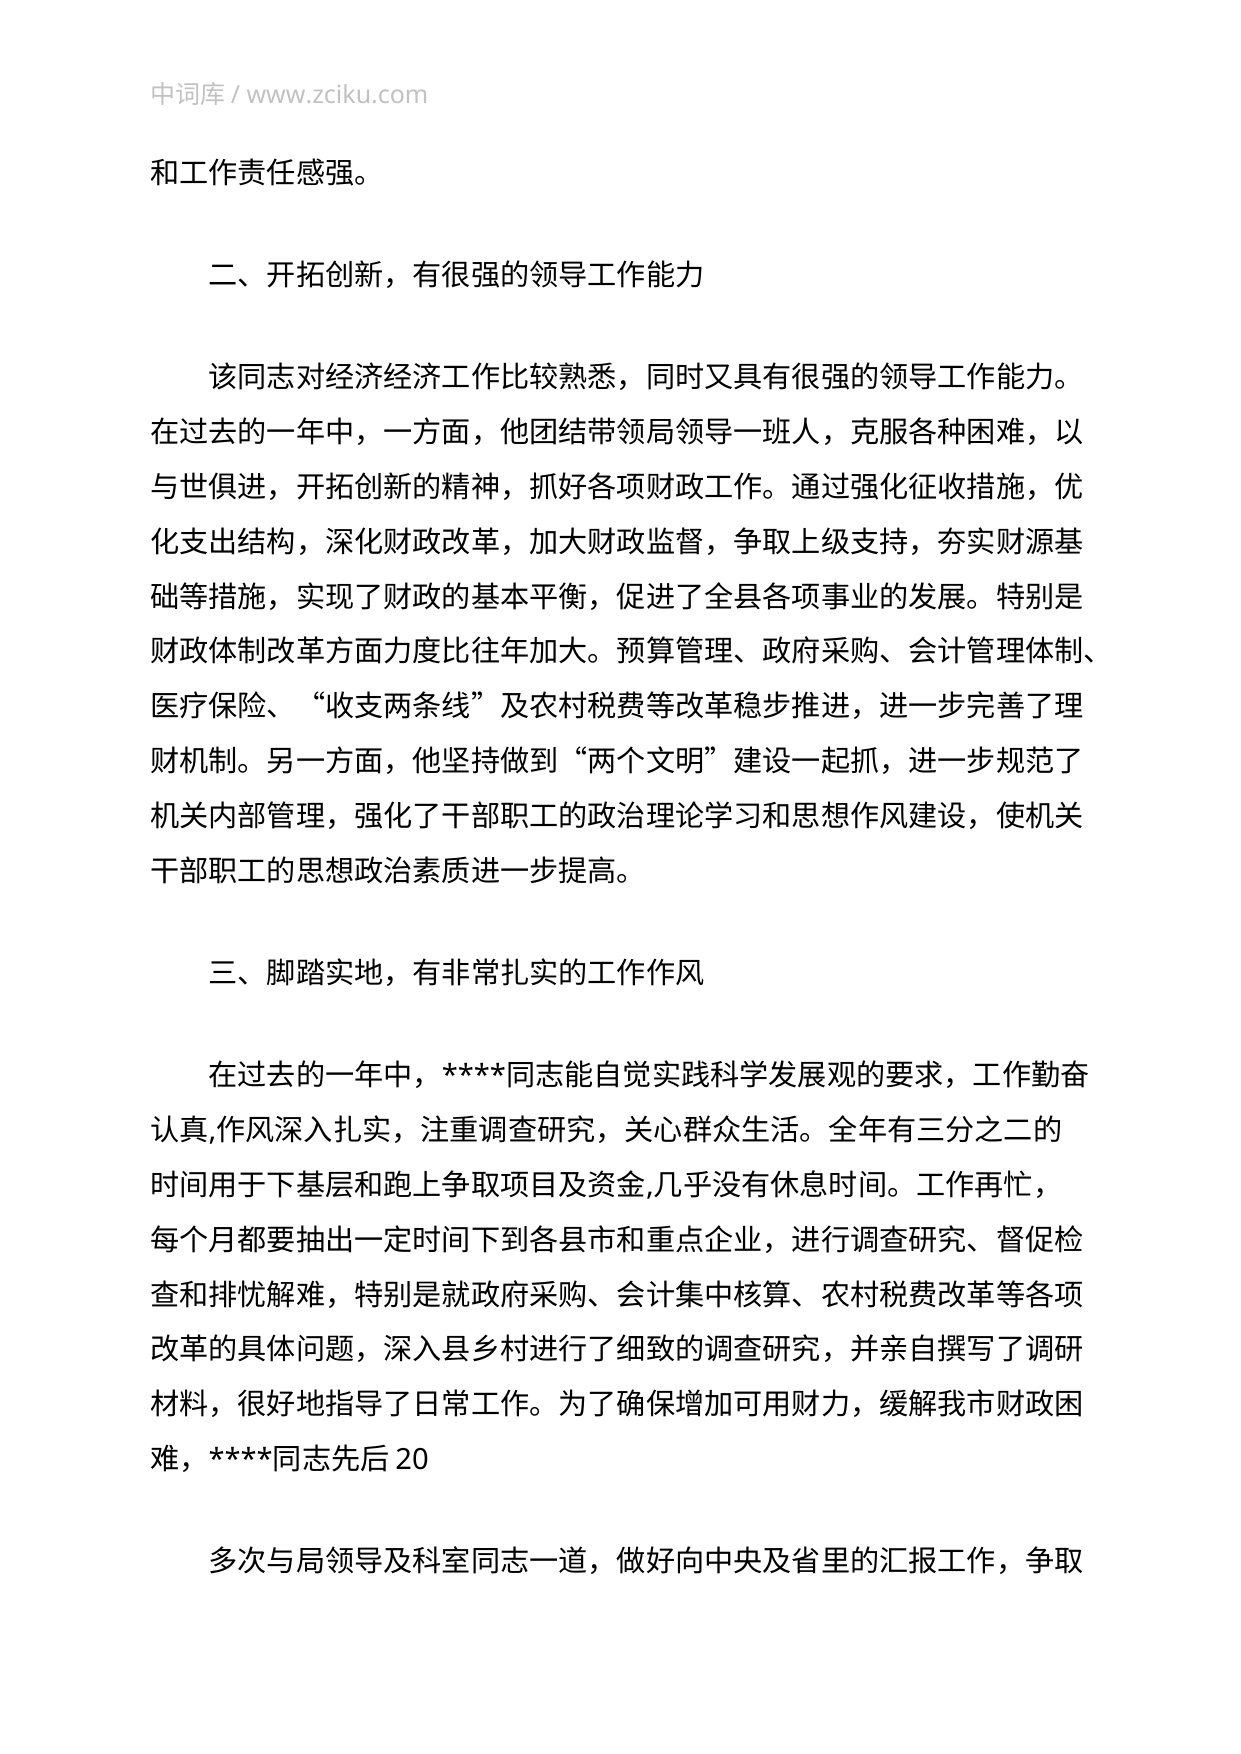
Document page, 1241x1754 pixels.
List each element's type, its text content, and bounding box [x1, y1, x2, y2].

text 该同志对经济经济工作比较熟悉，同时又具有很强的领导工作能力。在过去的一年中，一方面，他团结带领局领导一班人，克服各种困难，以与世俱进，开拓创新的精神，抓好各项财政工作。通过强化征收措施，优化支出结构，深化财政改革，加大财政监督，争取上级支持，夯实财源基础等措施，实现了财政的基本平衡，促进了全县各项事业的发展。特别是财政体制改革方面力度比往年加大。预算管理、政府采购、会计管理体制、医疗保险、“收支两条线”及农村税费等改革稳步推进，进一步完善了理财机制。另一方面，他坚持做到“两个文明”建设一起抓，进一步规范了机关内部管理，强化了干部职工的政治理论学习和思想作风建设，使机关干部职工的思想政治素质进一步提高。 [150, 353, 1090, 890]
text 二、开拓创新，有很强的领导工作能力 [150, 252, 1090, 294]
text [150, 150, 1090, 192]
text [150, 1538, 1090, 1580]
text 在过去的一年中，****同志能自觉实践科学发展观的要求，工作勤奋认真,作风深入扎实，注重调查研究，关心群众生活。全年有三分之二的时间用于下基层和跑上争取项目及资金,几乎没有休息时间。工作再忙，每个月都要抽出一定时间下到各县市和重点企业，进行调查研究、督促检查和排忧解难，特别是就政府采购、会计集中核算、农村税费改革等各项改革的具体问题，深入县乡村进行了细致的调查研究，并亲自撰写了调研材料，很好地指导了日常工作。为了确保增加可用财力，缓解我市财政困难，****同志先后20 [150, 1051, 1090, 1478]
text 三、脚踏实地，有非常扎实的工作作风 [150, 949, 1090, 992]
